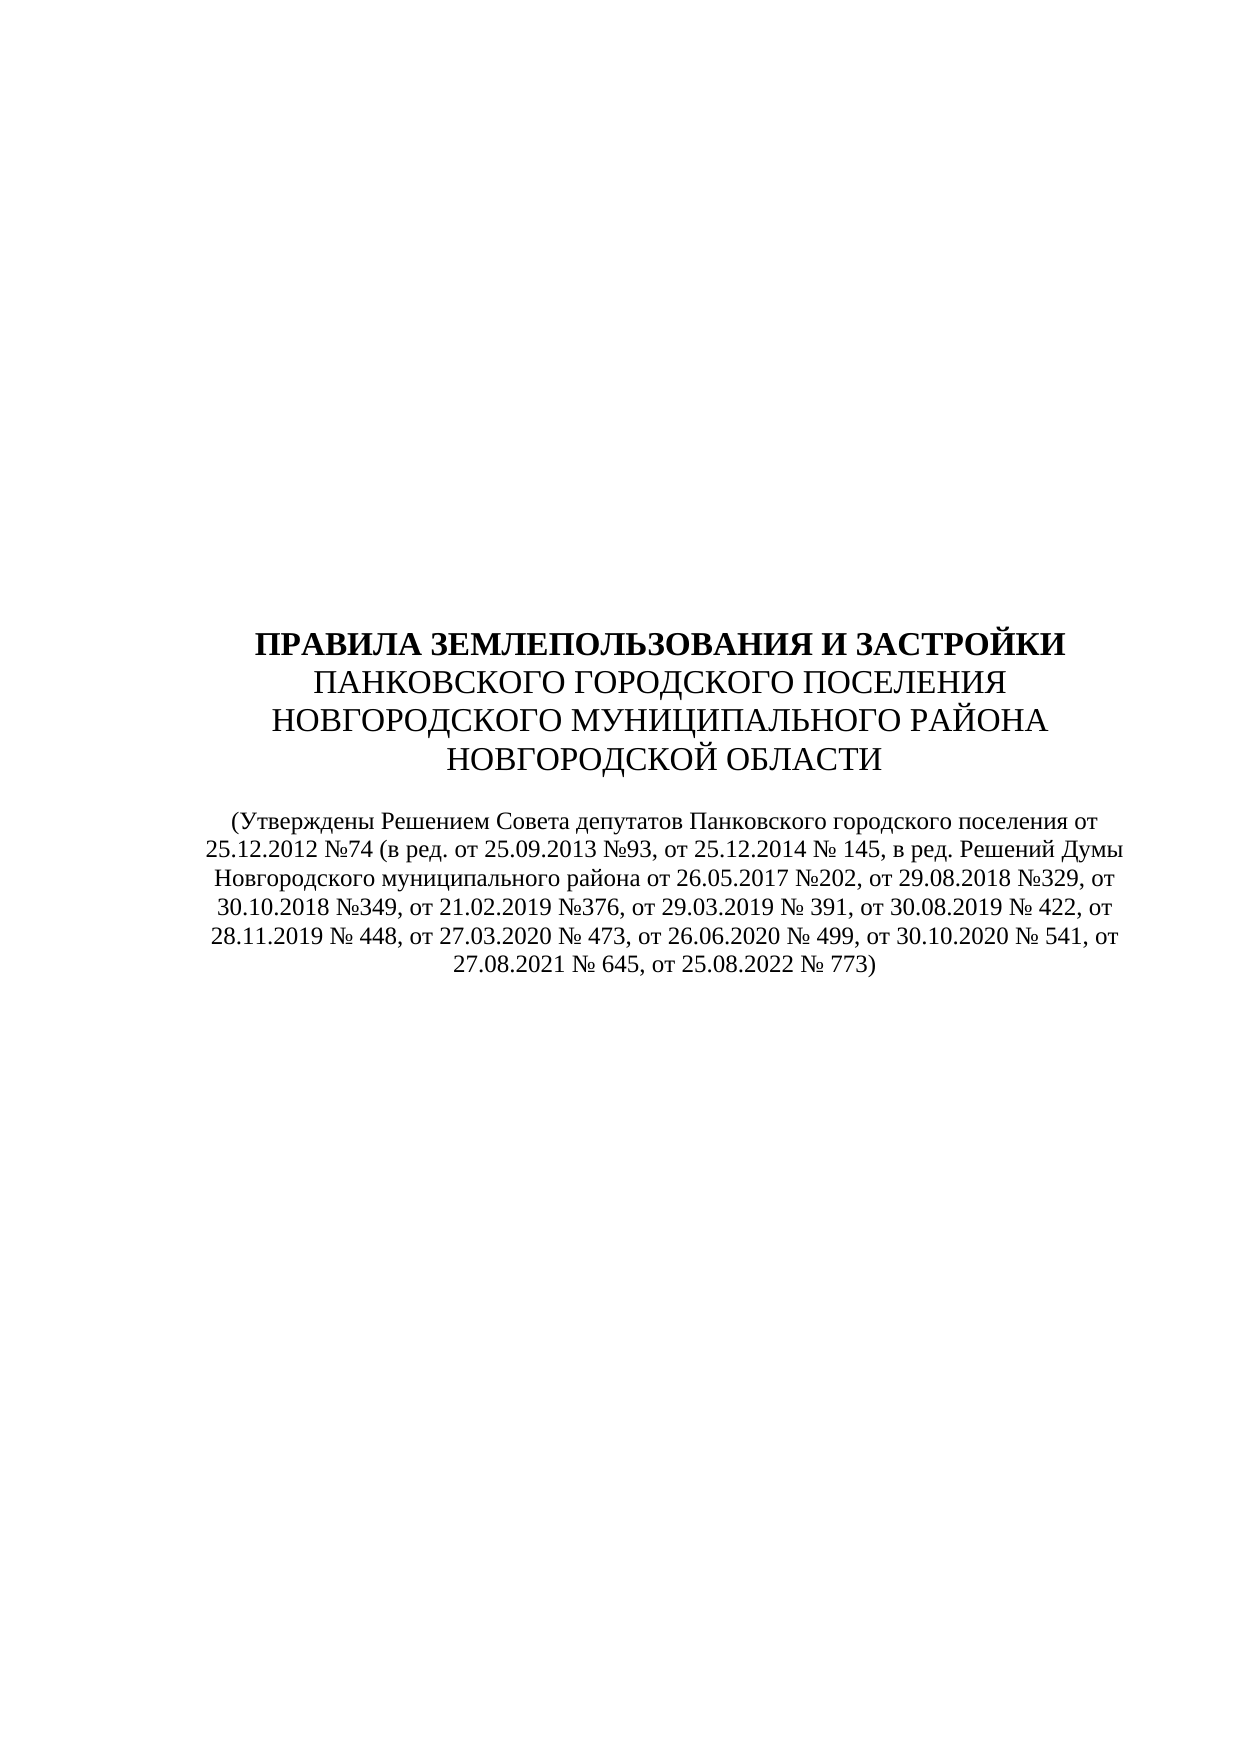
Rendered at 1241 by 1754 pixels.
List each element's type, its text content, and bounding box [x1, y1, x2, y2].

text (Утверждены Решением Совета депутатов Панковского городского поселения от 25.12.2012 №74 (в ред. от 25.09.2013 №93, от 25.12.2014 № 145, в ред. Решений Думы Новгородского муниципального района от 26.05.2017 №202, от 29.08.2018 №329, от 30.10.2018 №349, от 21.02.2019 №376, от 29.03.2019 № 391, от 30.08.2019 № 422, от 28.11.2019 № 448, от 27.03.2020 № 473, от 26.06.2020 № 499, от 30.10.2020 № 541, от 27.08.2021 № 645, от 25.08.2022 № 773) [177, 806, 1152, 978]
text ПРАВИЛА ЗЕМЛЕПОЛЬЗОВАНИЯ И ЗАСТРОЙКИ ПАНКОВСКОГО ГОРОДСКОГО ПОСЕЛЕНИЯ НОВГОРОДСКОГО МУНИЦИПАЛЬНОГО РАЙОНА НОВГОРОДСКОЙ ОБЛАСТИ [177, 624, 1152, 777]
